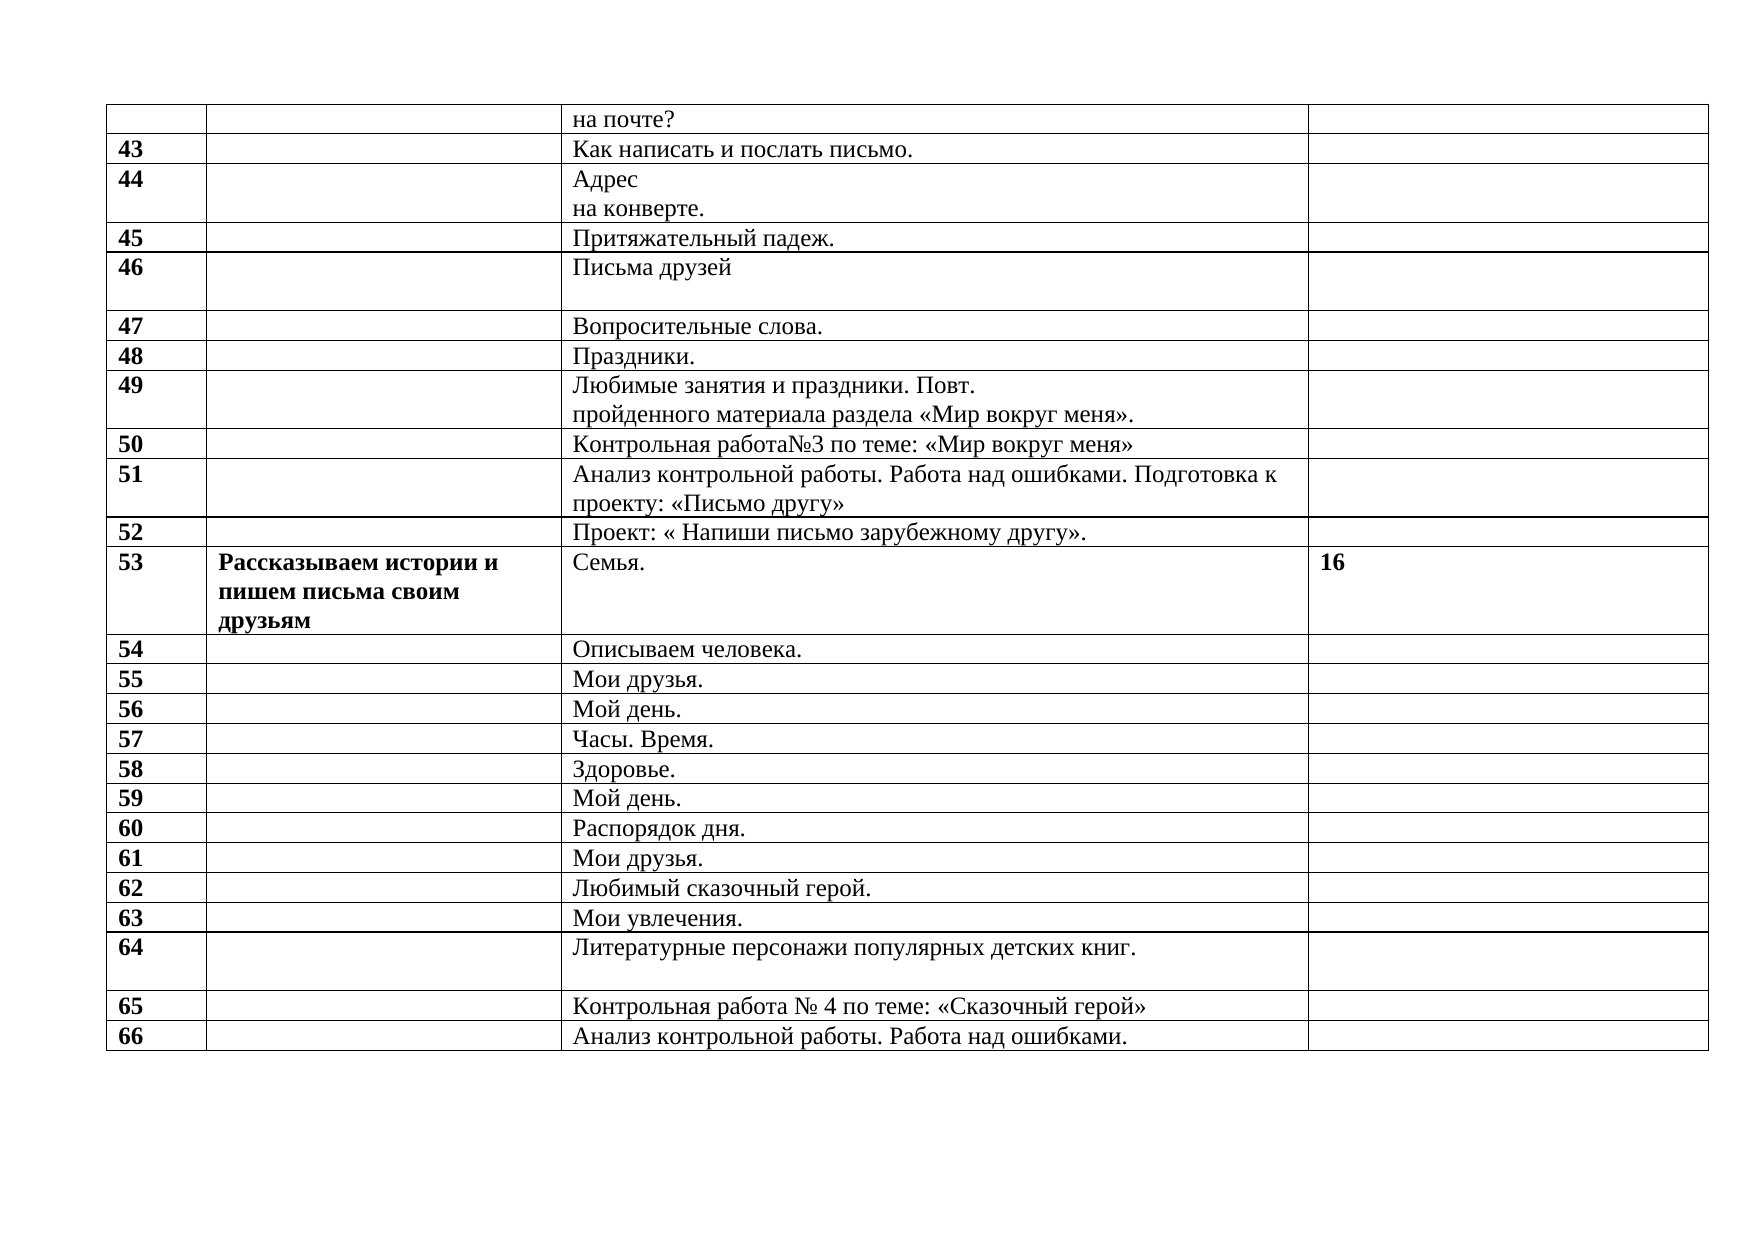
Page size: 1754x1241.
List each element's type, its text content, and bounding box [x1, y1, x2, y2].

table_cell Литературные персонажи популярных детских книг. [562, 933, 1308, 990]
table_cell Адрес на конверте. [562, 164, 1308, 222]
table_cell 65 [107, 991, 206, 1020]
table_cell [207, 813, 561, 842]
table_cell 50 [107, 429, 206, 458]
table_cell [1309, 459, 1708, 516]
table_cell [207, 311, 561, 340]
table_cell [1309, 429, 1708, 458]
table_cell Анализ контрольной работы. Работа над ошибками. [562, 1021, 1308, 1049]
table_cell 49 [107, 371, 206, 428]
table_cell Праздники. [562, 341, 1308, 369]
table_cell 42 [107, 105, 206, 133]
table_cell [1309, 311, 1708, 340]
table_cell [207, 843, 561, 872]
table_cell [207, 903, 561, 931]
table_cell Семья. [562, 547, 1308, 633]
table_cell [1309, 341, 1708, 369]
table_cell [1309, 694, 1708, 723]
table_cell 54 [107, 635, 206, 663]
table_cell 57 [107, 724, 206, 753]
table_cell [207, 933, 561, 990]
table_cell [207, 429, 561, 458]
table_cell [1309, 164, 1708, 222]
table_cell 45 [107, 223, 206, 251]
table_cell [1309, 223, 1708, 251]
table_cell Проект: « Напиши письмо зарубежному другу». [562, 518, 1308, 546]
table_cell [562, 105, 1308, 133]
table_cell [1309, 754, 1708, 782]
table_cell 46 [107, 253, 206, 310]
table_cell Рассказываем истории и пишем письма своим друзьям [207, 547, 561, 633]
table_cell Мои друзья. [562, 843, 1308, 872]
table_cell [207, 724, 561, 753]
table_cell [1309, 371, 1708, 428]
table_cell [1309, 784, 1708, 812]
table_cell Распорядок дня. [562, 813, 1308, 842]
table_cell 52 [107, 518, 206, 546]
table_cell Любимые занятия и праздники. Повт. пройденного материала раздела «Мир вокруг меня». [562, 371, 1308, 428]
table_cell 44 [107, 164, 206, 222]
table_cell [1309, 1021, 1708, 1049]
table_cell [1309, 664, 1708, 693]
table_cell [207, 873, 561, 902]
table_cell Описываем человека. [562, 635, 1308, 663]
table_cell Притяжательный падеж. [562, 223, 1308, 251]
table_cell [207, 694, 561, 723]
table_cell Здоровье. [562, 754, 1308, 782]
table_cell [1309, 134, 1708, 163]
table_cell [1309, 991, 1708, 1020]
table_cell Мой день. [562, 784, 1308, 812]
table_cell 55 [107, 664, 206, 693]
table_cell Анализ контрольной работы. Работа над ошибками. Подготовка к проекту: «Письмо другу» [562, 459, 1308, 516]
table_cell Мой день. [562, 694, 1308, 723]
table_cell [207, 991, 561, 1020]
table_cell [1309, 903, 1708, 931]
table_cell 56 [107, 694, 206, 723]
table_cell [1309, 813, 1708, 842]
table_cell Письма друзей [562, 253, 1308, 310]
table_cell [207, 105, 561, 133]
table_cell 62 [107, 873, 206, 902]
table_cell 64 [107, 933, 206, 990]
table_cell Любимый сказочный герой. [562, 873, 1308, 902]
table_cell [1309, 873, 1708, 902]
table_cell 61 [107, 843, 206, 872]
table_cell Вопросительные слова. [562, 311, 1308, 340]
table_cell [207, 459, 561, 516]
table_cell [1309, 635, 1708, 663]
table_cell [207, 635, 561, 663]
table_cell [207, 341, 561, 369]
table_cell [207, 223, 561, 251]
table_cell Контрольная работа № 4 по теме: «Сказочный герой» [562, 991, 1308, 1020]
table_cell [207, 164, 561, 222]
table_cell 47 [107, 311, 206, 340]
table_cell [207, 1021, 561, 1049]
table_cell [1309, 724, 1708, 753]
table_cell [207, 754, 561, 782]
table_cell [1309, 933, 1708, 990]
table_cell [1309, 253, 1708, 310]
table_cell Мои увлечения. [562, 903, 1308, 931]
table_cell [207, 784, 561, 812]
table_cell 53 [107, 547, 206, 633]
table_cell 48 [107, 341, 206, 369]
table_cell 43 [107, 134, 206, 163]
table_cell Часы. Время. [562, 724, 1308, 753]
table_cell [207, 253, 561, 310]
table_cell [1309, 105, 1708, 133]
table_cell 60 [107, 813, 206, 842]
table_cell [207, 134, 561, 163]
table_cell [207, 518, 561, 546]
table_cell 66 [107, 1021, 206, 1049]
table_cell [207, 371, 561, 428]
table_cell 59 [107, 784, 206, 812]
table_cell Контрольная работа№3 по теме: «Мир вокруг меня» [562, 429, 1308, 458]
table_cell 51 [107, 459, 206, 516]
table_cell Как написать и послать письмо. [562, 134, 1308, 163]
table_cell Мои друзья. [562, 664, 1308, 693]
table_cell [1309, 843, 1708, 872]
table_cell 16 [1309, 547, 1708, 633]
table_cell 63 [107, 903, 206, 931]
table_cell [1309, 518, 1708, 546]
table_cell [207, 664, 561, 693]
table_cell 58 [107, 754, 206, 782]
